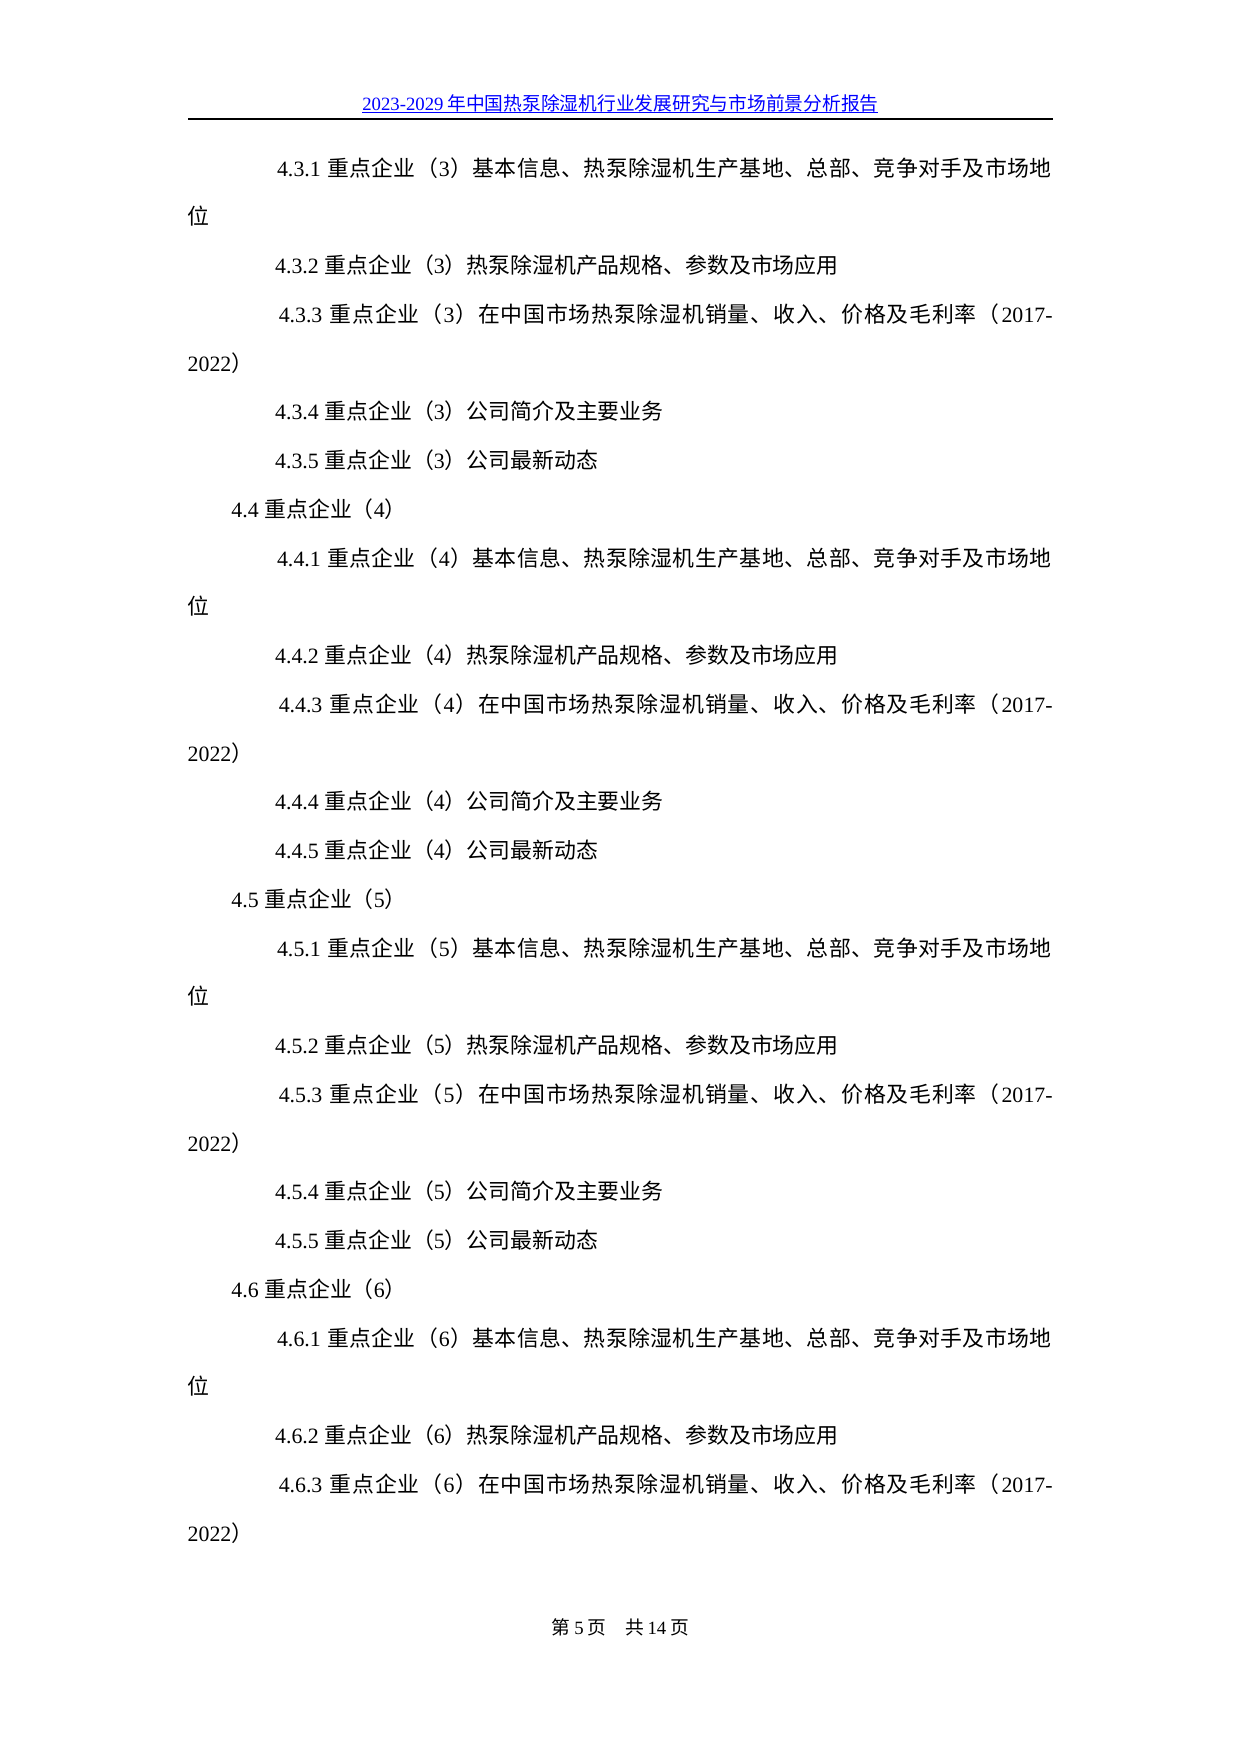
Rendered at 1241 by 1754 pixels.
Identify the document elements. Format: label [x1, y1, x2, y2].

text [187, 150, 1053, 1548]
